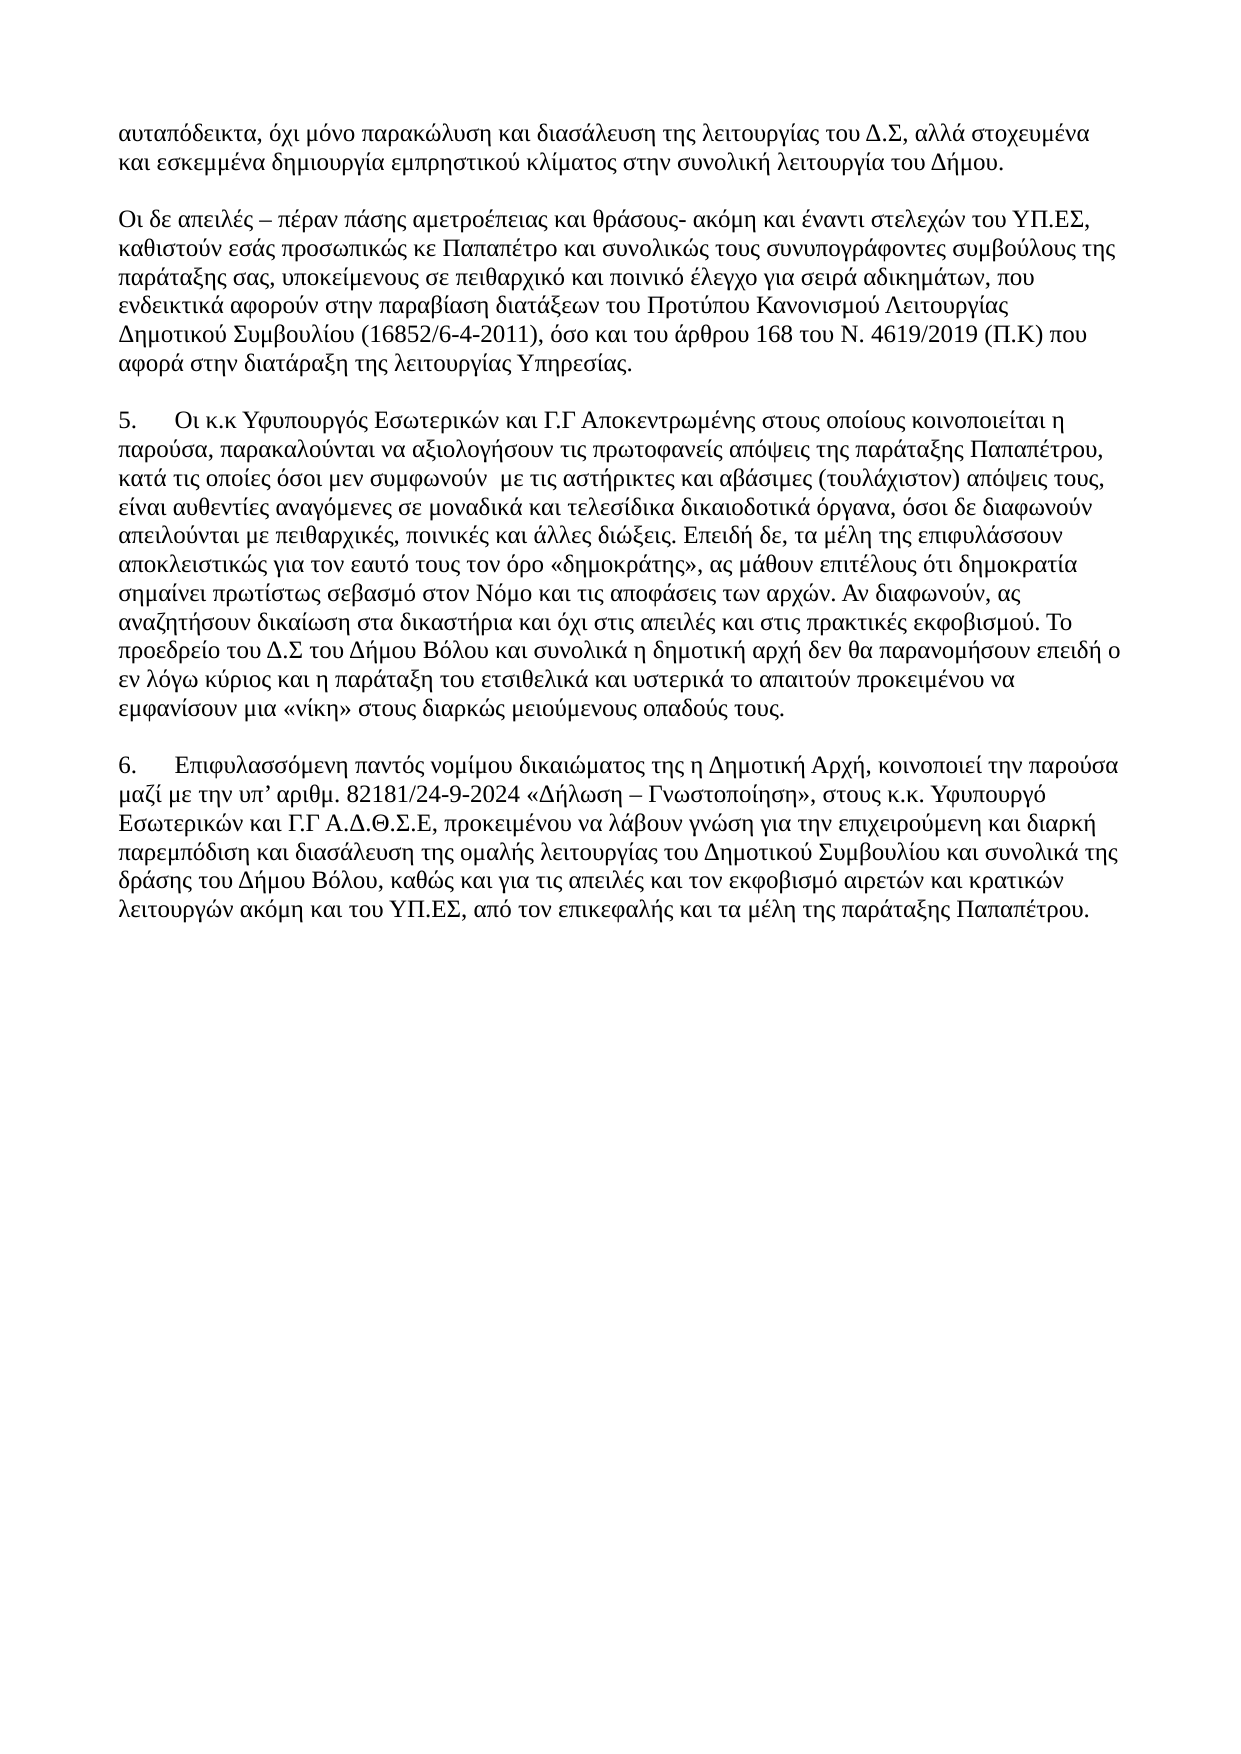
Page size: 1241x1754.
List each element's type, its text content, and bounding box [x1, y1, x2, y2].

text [118, 118, 1122, 176]
text 6. Επιφυλασσόμενη παντός νομίμου δικαιώματος της η Δημοτική Αρχή, κοινοποιεί την παρούσα μαζί με την υπ’ αριθμ. 82181/24-9-2024 «Δήλωση – Γνωστοποίηση», στους κ.κ. Υφυπουργό Εσωτερικών και Γ.Γ Α.Δ.Θ.Σ.Ε, προκειμένου να λάβουν γνώση για την επιχειρούμενη και διαρκή παρεμπόδιση και διασάλευση της ομαλής λειτουργίας του Δημοτικού Συμβουλίου και συνολικά της δράσης του Δήμου Βόλου, καθώς και για τις απειλές και τον εκφοβισμό αιρετών και κρατικών λειτουργών ακόμη και του ΥΠ.ΕΣ, από τον επικεφαλής και τα μέλη της παράταξης Παπαπέτρου. [118, 751, 1122, 923]
text 5. Οι κ.κ Υφυπουργός Εσωτερικών και Γ.Γ Αποκεντρωμένης στους οποίους κοινοποιείται η παρούσα, παρακαλούνται να αξιολογήσουν τις πρωτοφανείς απόψεις της παράταξης Παπαπέτρου, κατά τις οποίες όσοι μεν συμφωνούν με τις αστήρικτες και αβάσιμες (τουλάχιστον) απόψεις τους, είναι αυθεντίες αναγόμενες σε μοναδικά και τελεσίδικα δικαιοδοτικά όργανα, όσοι δε διαφωνούν απειλούνται με πειθαρχικές, ποινικές και άλλες διώξεις. Επειδή δε, τα μέλη της επιφυλάσσουν αποκλειστικώς για τον εαυτό τους τον όρο «δημοκράτης», ας μάθουν επιτέλους ότι δημοκρατία σημαίνει πρωτίστως σεβασμό στον Νόμο και τις αποφάσεις των αρχών. Αν διαφωνούν, ας αναζητήσουν δικαίωση στα δικαστήρια και όχι στις απειλές και στις πρακτικές εκφοβισμού. Το προεδρείο του Δ.Σ του Δήμου Βόλου και συνολικά η δημοτική αρχή δεν θα παρανομήσουν επειδή ο εν λόγω κύριος και η παράταξη του ετσιθελικά και υστερικά το απαιτούν προκειμένου να εμφανίσουν μια «νίκη» στους διαρκώς μειούμενους οπαδούς τους. [118, 406, 1122, 722]
text Οι δε απειλές – πέραν πάσης αμετροέπειας και θράσους- ακόμη και έναντι στελεχών του ΥΠ.ΕΣ, καθιστούν εσάς προσωπικώς κε Παπαπέτρο και συνολικώς τους συνυπογράφοντες συμβούλους της παράταξης σας, υποκείμενους σε πειθαρχικό και ποινικό έλεγχο για σειρά αδικημάτων, που ενδεικτικά αφορούν στην παραβίαση διατάξεων του Προτύπου Κανονισμού Λειτουργίας Δημοτικού Συμβουλίου (16852/6-4-2011), όσο και του άρθρου 168 του Ν. 4619/2019 (Π.Κ) που αφορά στην διατάραξη της λειτουργίας Υπηρεσίας. [118, 204, 1122, 377]
